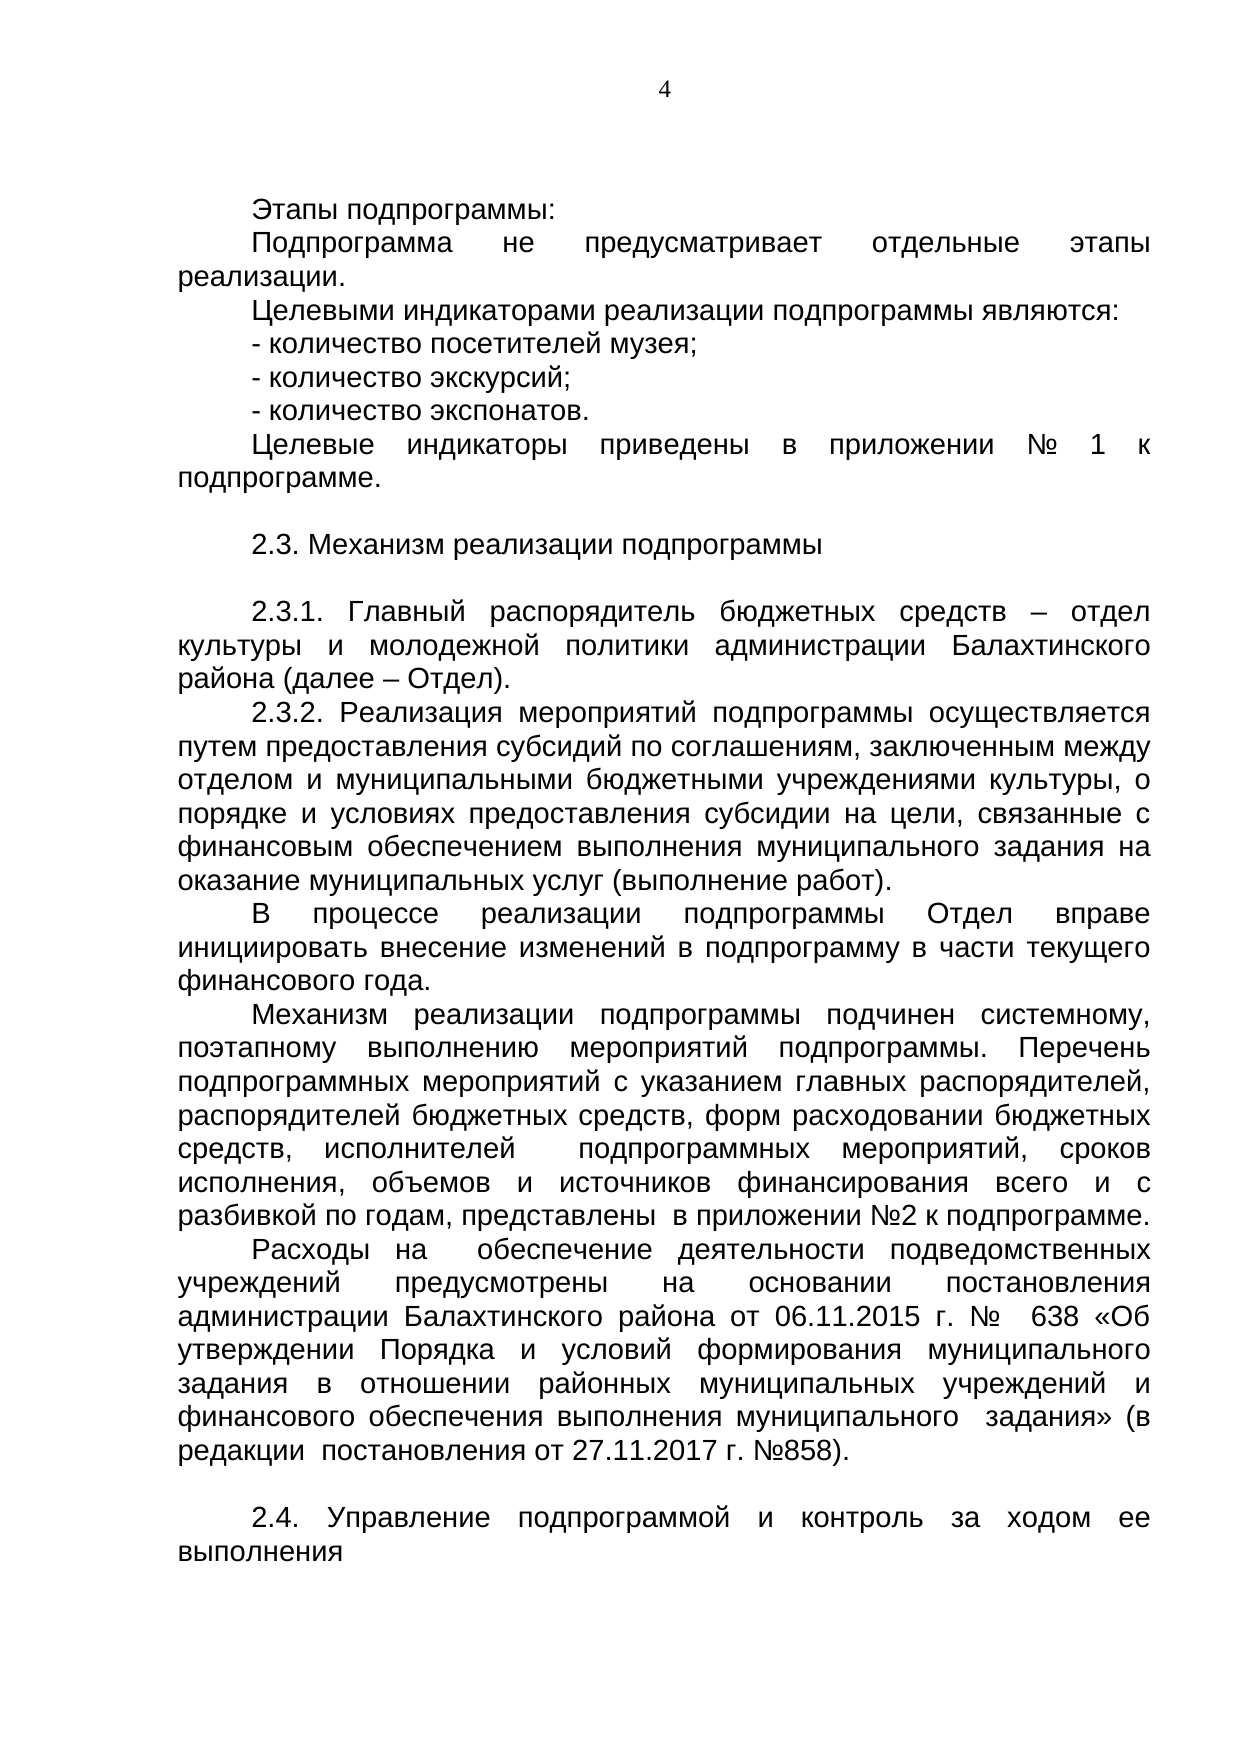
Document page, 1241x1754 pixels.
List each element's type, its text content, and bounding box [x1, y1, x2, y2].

text Целевыми индикаторами реализации подпрограммы являются: [177, 293, 1152, 326]
text 2.3.2. Реализация мероприятий подпрограммы осуществляется путем предоставления субсидий по соглашениям, заключенным между отделом и муниципальными бюджетными учреждениями культуры, о порядке и условиях предоставления субсидии на цели, связанные с финансовым обеспечением выполнения муниципального задания на оказание муниципальных услуг (выполнение работ). [177, 695, 1152, 896]
text Этапы подпрограммы: [177, 192, 1152, 226]
text Целевые индикаторы приведены в приложении № 1 к подпрограмме. [177, 427, 1152, 494]
text В процессе реализации подпрограммы Отдел вправе инициировать внесение изменений в подпрограмму в части текущего финансового года. [177, 896, 1152, 997]
text Расходы на обеспечение деятельности подведомственных учреждений предусмотрены на основании постановления администрации Балахтинского района от 06.11.2015 г. № 638 «Об утверждении Порядка и условий формирования муниципального задания в отношении районных муниципальных учреждений и финансового обеспечения выполнения муниципального задания» (в редакции постановления от 27.11.2017 г. №858). [177, 1232, 1152, 1467]
text Подпрограмма не предусматривает отдельные этапы реализации. [177, 226, 1152, 293]
text 2.3. Механизм реализации подпрограммы [177, 527, 1152, 561]
text 2.4. Управление подпрограммой и контроль за ходом ее выполнения [177, 1500, 1152, 1567]
text - количество экспонатов. [177, 393, 1152, 427]
text 2.3.1. Главный распорядитель бюджетных средств – отдел культуры и молодежной политики администрации Балахтинского района (далее – Отдел). [177, 594, 1152, 695]
text - количество посетителей музея; [177, 326, 1152, 360]
text - количество экскурсий; [177, 360, 1152, 393]
text Механизм реализации подпрограммы подчинен системному, поэтапному выполнению мероприятий подпрограммы. Перечень подпрограммных мероприятий с указанием главных распорядителей, распорядителей бюджетных средств, форм расходовании бюджетных средств, исполнителей подпрограммных мероприятий, сроков исполнения, объемов и источников финансирования всего и с разбивкой по годам, представлены в приложении №2 к подпрограмме. [177, 997, 1152, 1232]
